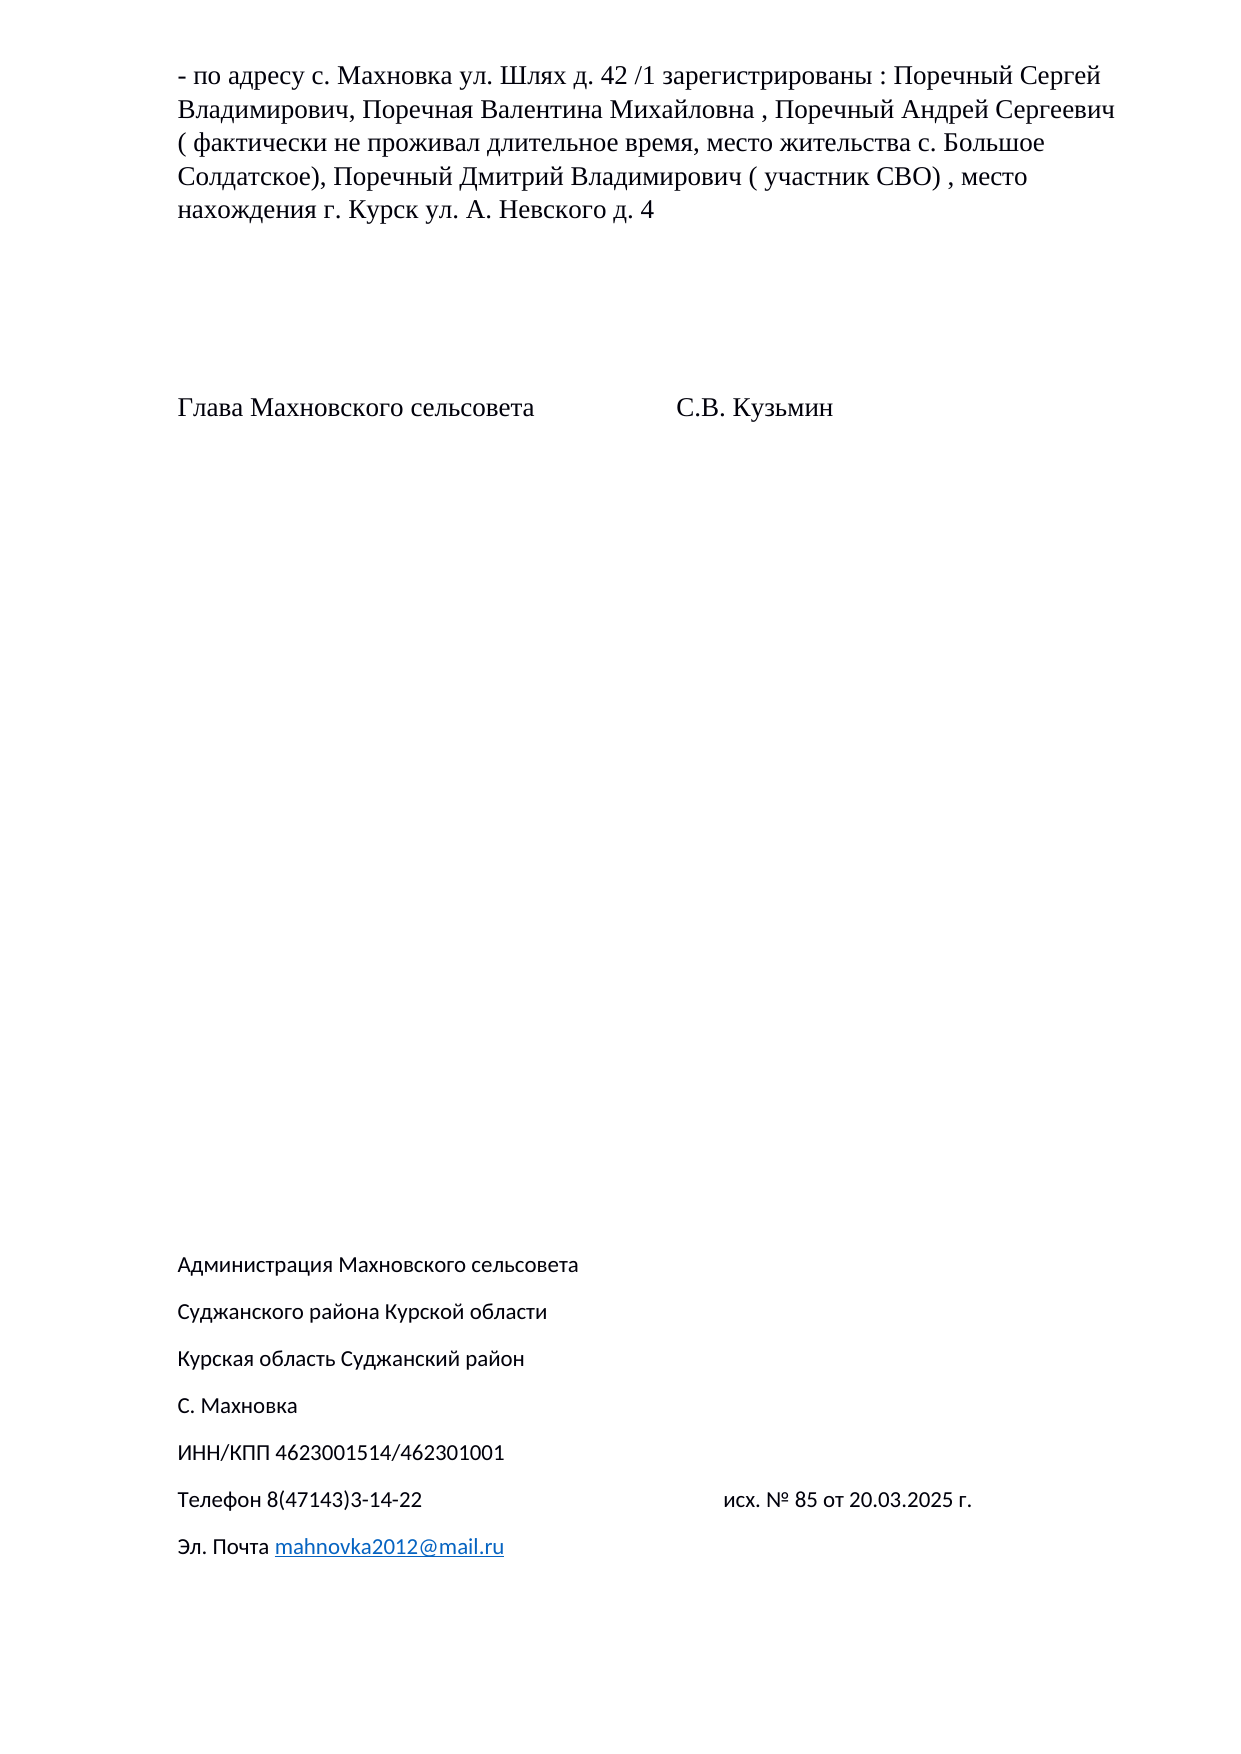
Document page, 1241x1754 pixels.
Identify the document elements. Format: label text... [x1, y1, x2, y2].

text Эл. Почта mahnovka2012@mail.ru [177, 1532, 1152, 1560]
text ИНН/КПП 4623001514/462301001 [177, 1438, 1152, 1466]
text С. Махновка [177, 1391, 1152, 1419]
text Суджанского района Курской области [177, 1297, 1152, 1325]
text Курская область Суджанский район [177, 1344, 1152, 1372]
text Глава Махновского сельсовета С.В. Кузьмин [177, 391, 1152, 422]
text Телефон 8(47143)3-14-22 исх. № 85 от 20.03.2025 г. [177, 1485, 1152, 1513]
text - по адресу с. Махновка ул. Шлях д. 42 /1 зарегистрированы : Поречный Сергей Владимирович, Поречная Валентина Михайловна , Поречный Андрей Сергеевич ( фактически не проживал длительное время, место жительства с. Большое Солдатское), Поречный Дмитрий Владимирович ( участник СВО) , место нахождения г. Курск ул. А. Невского д. 4 [177, 59, 1152, 224]
text Администрация Махновского сельсовета [177, 1251, 1152, 1278]
